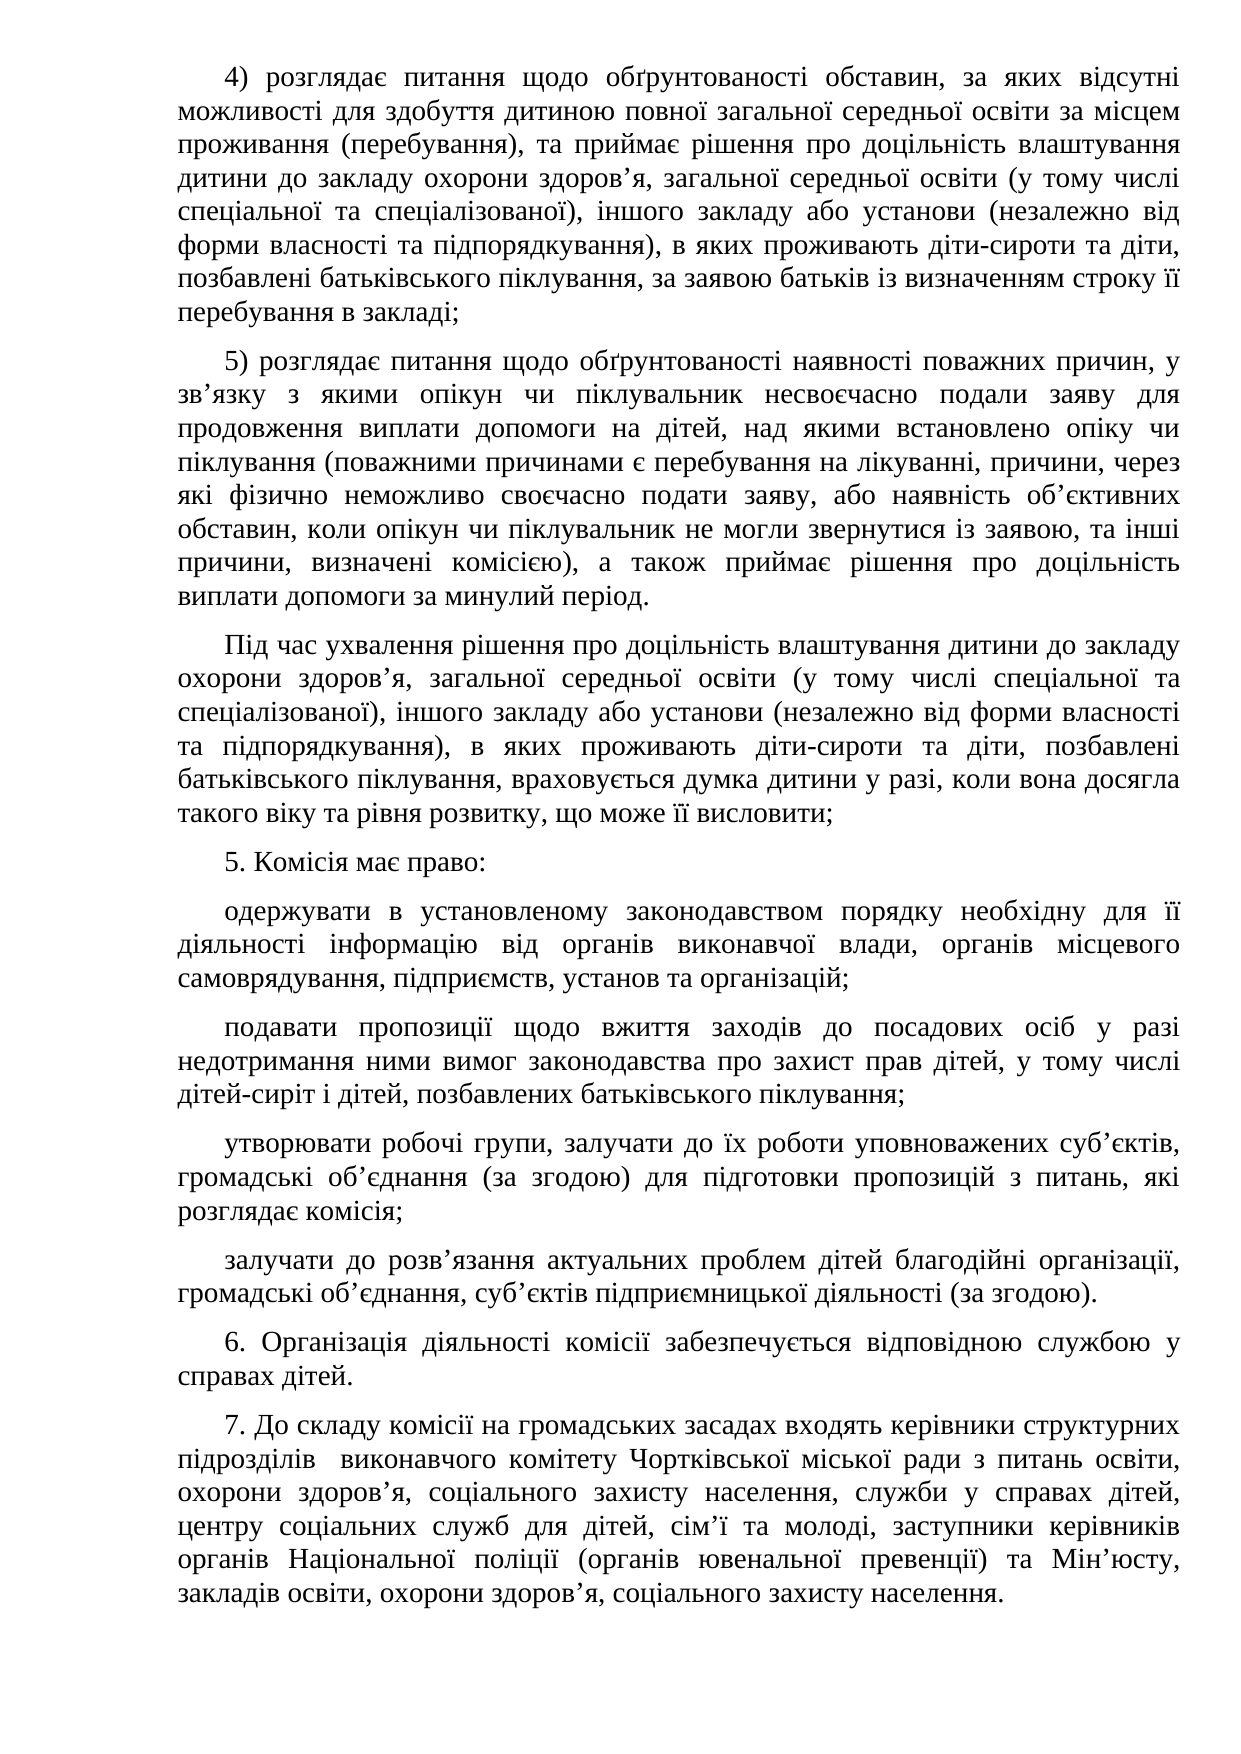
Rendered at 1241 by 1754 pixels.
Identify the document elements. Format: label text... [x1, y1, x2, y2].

text 4) розглядає питання щодо обґрунтованості обставин, за яких відсутні можливості для здобуття дитиною повної загальної середньої освіти за місцем проживання (перебування), та приймає рішення про доцільність влаштування дитини до закладу охорони здоров’я, загальної середньої освіти (у тому числі спеціальної та спеціалізованої), іншого закладу або установи (незалежно від форми власності та підпорядкування), в яких проживають діти-сироти та діти, позбавлені батьківського піклування, за заявою батьків із визначенням строку її перебування в закладі; [177, 59, 1181, 327]
text залучати до розв’язання актуальних проблем дітей благодійні організації, громадські об’єднання, суб’єктів підприємницької діяльності (за згодою). [177, 1242, 1181, 1309]
text 6. Організація діяльності комісії забезпечується відповідною службою у справах дітей. [177, 1324, 1181, 1392]
text утворювати робочі групи, залучати до їх роботи уповноважених суб’єктів, громадські об’єднання (за згодою) для підготовки пропозицій з питань, які розглядає комісія; [177, 1126, 1181, 1226]
text Під час ухвалення рішення про доцільність влаштування дитини до закладу охорони здоров’я, загальної середньої освіти (у тому числі спеціальної та спеціалізованої), іншого закладу або установи (незалежно від форми власності та підпорядкування), в яких проживають діти-сироти та діти, позбавлені батьківського піклування, враховується думка дитини у разі, коли вона досягла такого віку та рівня розвитку, що може її висловити; [177, 627, 1181, 828]
text 5. Комісія має право: [177, 844, 1181, 877]
text одержувати в установленому законодавством порядку необхідну для її діяльності інформацію від органів виконавчої влади, органів місцевого самоврядування, підприємств, установ та організацій; [177, 893, 1181, 994]
text подавати пропозиції щодо вжиття заходів до посадових осіб у разі недотримання ними вимог законодавства про захист прав дітей, у тому числі дітей-сиріт і дітей, позбавлених батьківського піклування; [177, 1009, 1181, 1110]
text 7. До складу комісії на громадських засадах входять керівники структурних підрозділів виконавчого комітету Чортківської міської ради з питань освіти, охорони здоров’я, соціального захисту населення, служби у справах дітей, центру соціальних служб для дітей, сім’ї та молоді, заступники керівників органів Національної поліції (органів ювенальної превенції) та Мін’юсту, закладів освіти, охорони здоров’я, соціального захисту населення. [177, 1407, 1181, 1608]
text 5) розглядає питання щодо обґрунтованості наявності поважних причин, у зв’язку з якими опікун чи піклувальник несвоєчасно подали заяву для продовження виплати допомоги на дітей, над якими встановлено опіку чи піклування (поважними причинами є перебування на лікуванні, причини, через які фізично неможливо своєчасно подати заяву, або наявність об’єктивних обставин, коли опікун чи піклувальник не могли звернутися із заявою, та інші причини, визначені комісією), а також приймає рішення про доцільність виплати допомоги за минулий період. [177, 343, 1181, 611]
